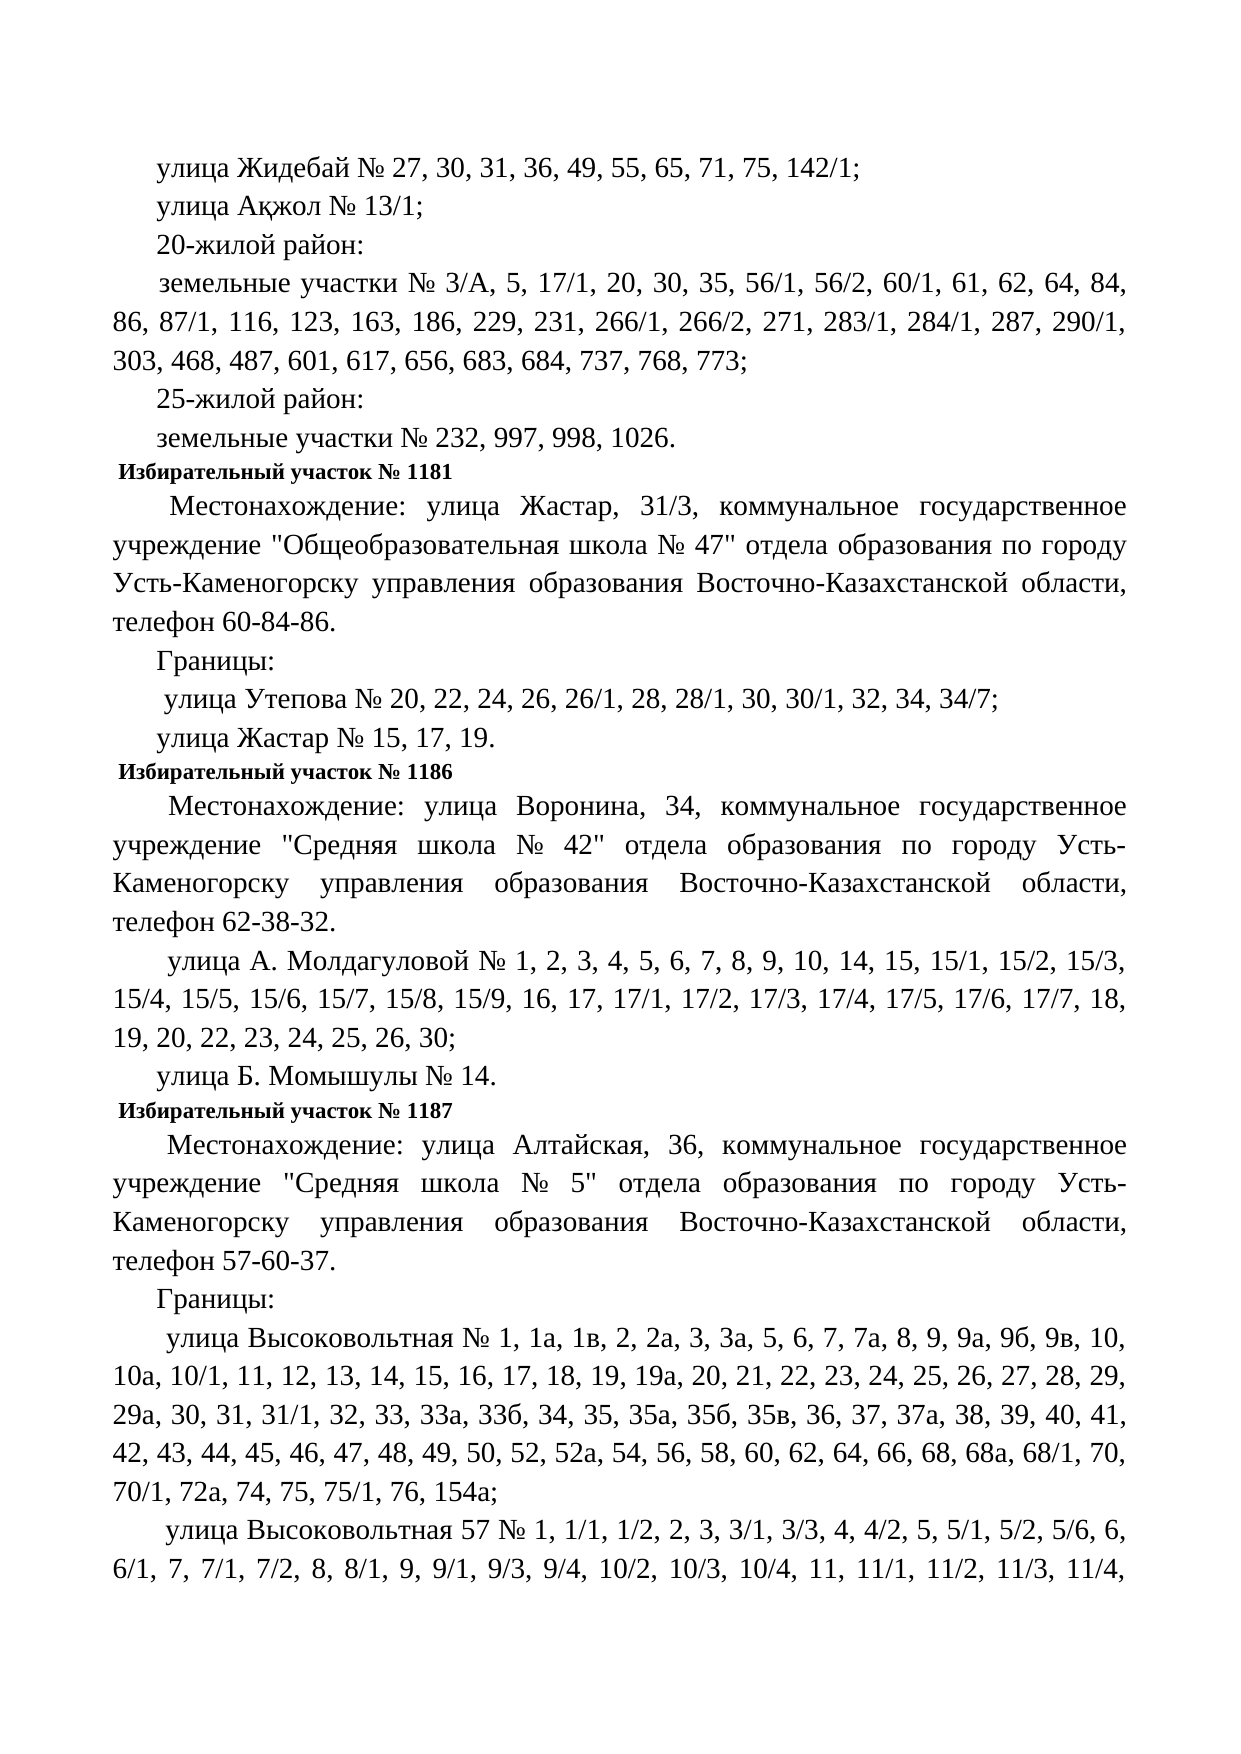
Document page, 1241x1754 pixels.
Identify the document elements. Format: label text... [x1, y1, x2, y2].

text Границы: [112, 1281, 1128, 1315]
text 25-жилой район: [112, 381, 1128, 415]
text улица Б. Момышулы № 14. [112, 1058, 1128, 1092]
text 20-жилой район: [112, 227, 1128, 261]
text Избирательный участок № 1181 [112, 458, 1128, 485]
text улица Жидебай № 27, 30, 31, 36, 49, 55, 65, 71, 75, 142/1; [112, 150, 1128, 183]
text Местонахождение: улица Воронина, 34, коммунальное государственное учреждение "Средняя школа № 42" отдела образования по городу Усть-Каменогорску управления образования Восточно-Казахстанской области, телефон 62-38-32. [112, 788, 1128, 938]
text улица Жастар № 15, 17, 19. [112, 720, 1128, 753]
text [112, 1512, 1128, 1584]
text Местонахождение: улица Жастар, 31/3, коммунальное государственное учреждение "Общеобразовательная школа № 47" отдела образования по городу Усть-Каменогорску управления образования Восточно-Казахстанской области, телефон 60-84-86. [112, 488, 1128, 638]
text улица А. Молдагуловой № 1, 2, 3, 4, 5, 6, 7, 8, 9, 10, 14, 15, 15/1, 15/2, 15/3, 15/4, 15/5, 15/6, 15/7, 15/8, 15/9, 16, 17, 17/1, 17/2, 17/3, 17/4, 17/5, 17/6, 17/7, 18, 19, 20, 22, 23, 24, 25, 26, 30; [112, 943, 1128, 1053]
text земельные участки № 232, 997, 998, 1026. [112, 420, 1128, 453]
text земельные участки № 3/А, 5, 17/1, 20, 30, 35, 56/1, 56/2, 60/1, 61, 62, 64, 84, 86, 87/1, 116, 123, 163, 186, 229, 231, 266/1, 266/2, 271, 283/1, 284/1, 287, 290/1, 303, 468, 487, 601, 617, 656, 683, 684, 737, 768, 773; [112, 266, 1128, 376]
text улица Высоковольтная № 1, 1а, 1в, 2, 2а, 3, 3а, 5, 6, 7, 7а, 8, 9, 9а, 9б, 9в, 10, 10а, 10/1, 11, 12, 13, 14, 15, 16, 17, 18, 19, 19а, 20, 21, 22, 23, 24, 25, 26, 27, 28, 29, 29а, 30, 31, 31/1, 32, 33, 33а, 33б, 34, 35, 35а, 35б, 35в, 36, 37, 37а, 38, 39, 40, 41, 42, 43, 44, 45, 46, 47, 48, 49, 50, 52, 52а, 54, 56, 58, 60, 62, 64, 66, 68, 68а, 68/1, 70, 70/1, 72а, 74, 75, 75/1, 76, 154а; [112, 1320, 1128, 1507]
text Избирательный участок № 1186 [112, 758, 1128, 785]
text Избирательный участок № 1187 [112, 1097, 1128, 1123]
text улица Утепова № 20, 22, 24, 26, 26/1, 28, 28/1, 30, 30/1, 32, 34, 34/7; [112, 681, 1128, 715]
text Местонахождение: улица Алтайская, 36, коммунальное государственное учреждение "Средняя школа № 5" отдела образования по городу Усть-Каменогорску управления образования Восточно-Казахстанской области, телефон 57-60-37. [112, 1127, 1128, 1276]
text улица Ақжол № 13/1; [112, 188, 1128, 222]
text Границы: [112, 643, 1128, 676]
